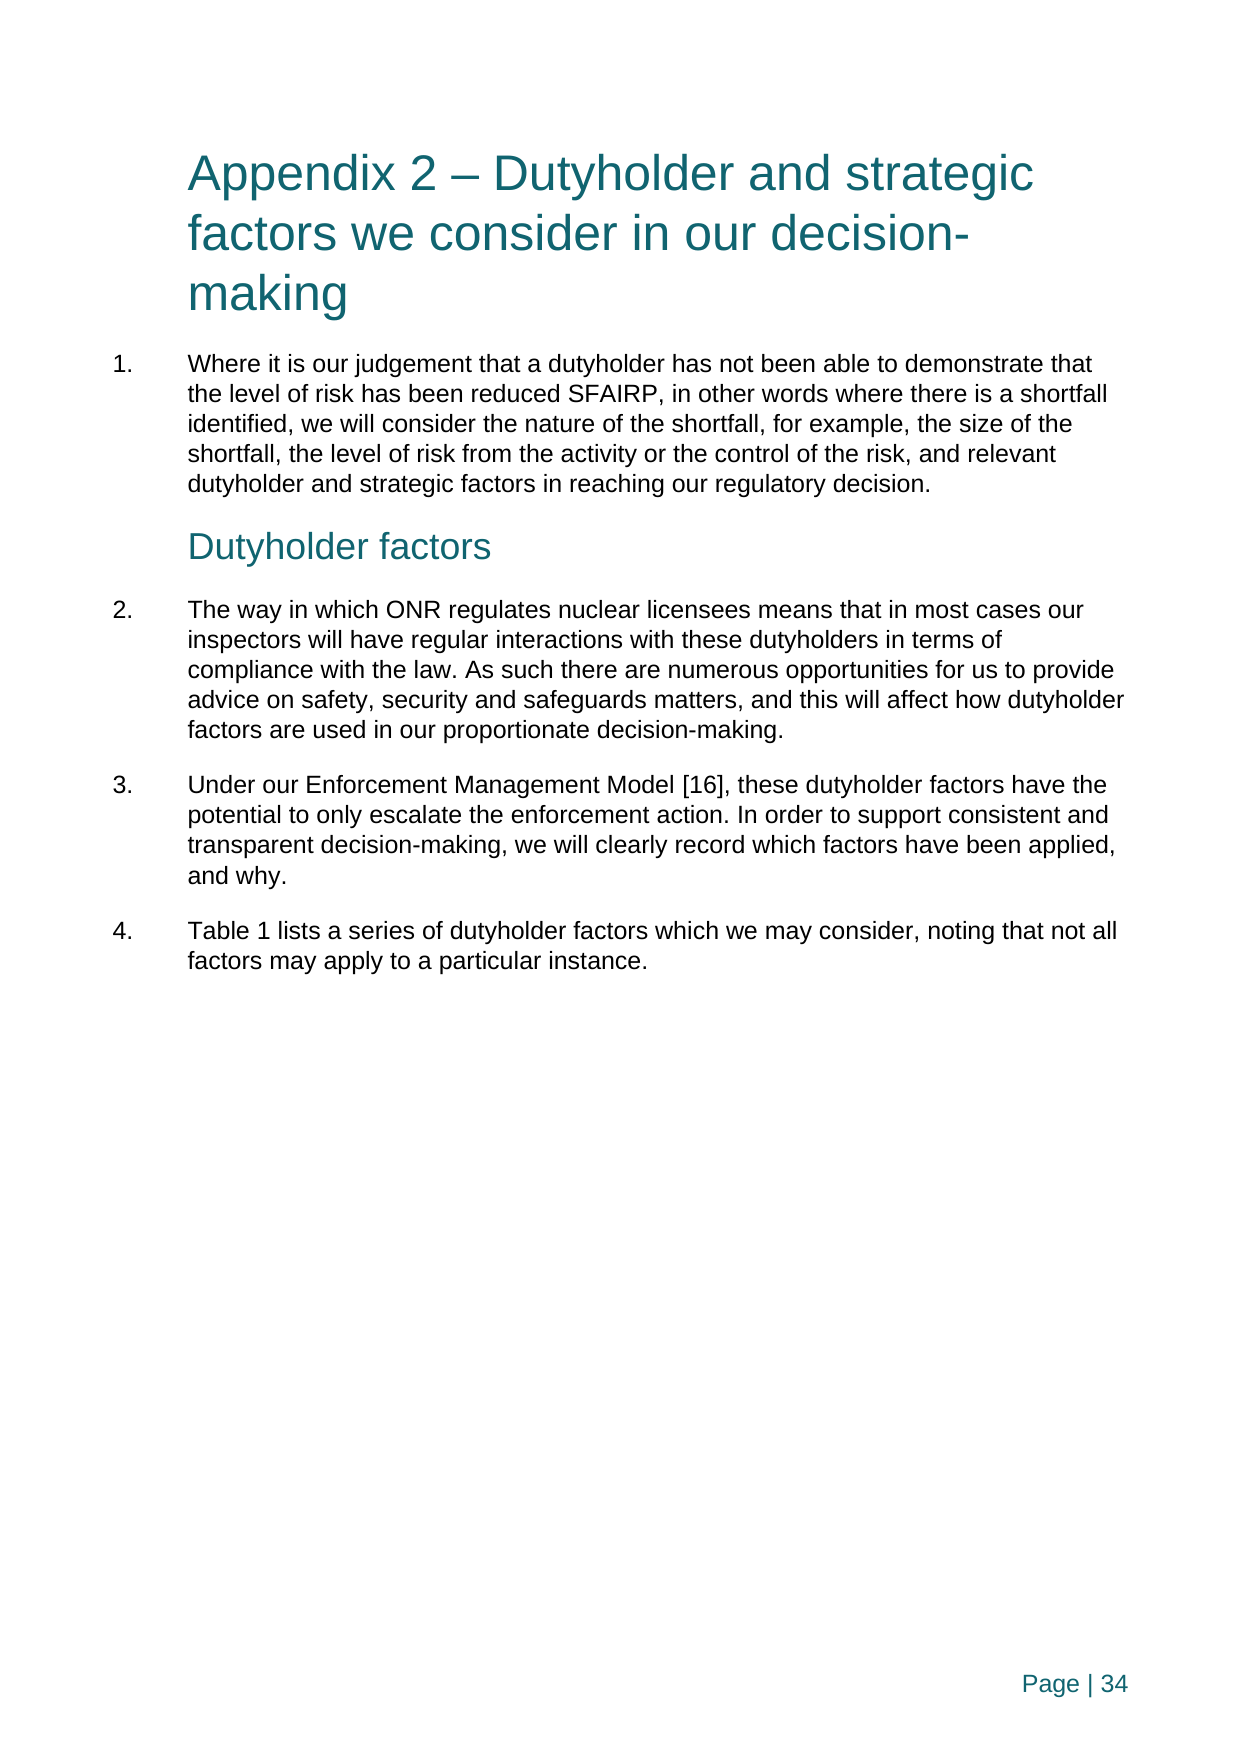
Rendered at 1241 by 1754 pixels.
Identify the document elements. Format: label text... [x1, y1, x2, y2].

list Where it is our judgement that a dutyholder has not been able to demonstrate that the level of risk has been reduced SFAIRP, in other words where there is a shortfall identified, we will consider the nature of the shortfall, for example, the size of the shortfall, the level of risk from the activity or the control of the risk, and relevant dutyholder and strategic factors in reaching our regulatory decision. [112, 349, 1128, 498]
text Under our Enforcement Management Model , these dutyholder factors have the potential to only escalate the enforcement action. In order to support consistent and transparent decision-making, we will clearly record which factors have been applied, and why. [112, 770, 1128, 889]
subtitle Dutyholder factors [187, 524, 1128, 568]
text Table 1 lists a series of dutyholder factors which we may consider, noting that not all factors may apply to a particular instance. [112, 916, 1128, 974]
text The way in which ONR regulates nuclear licensees means that in most cases our inspectors will have regular interactions with these dutyholders in terms of compliance with the law. As such there are numerous opportunities for us to provide advice on safety, security and safeguards matters, and this will affect how dutyholder factors are used in our proportionate decision-making. [112, 595, 1128, 744]
subtitle Appendix 2 – Dutyholder and strategic factors we consider in our decision-making [187, 143, 1128, 321]
